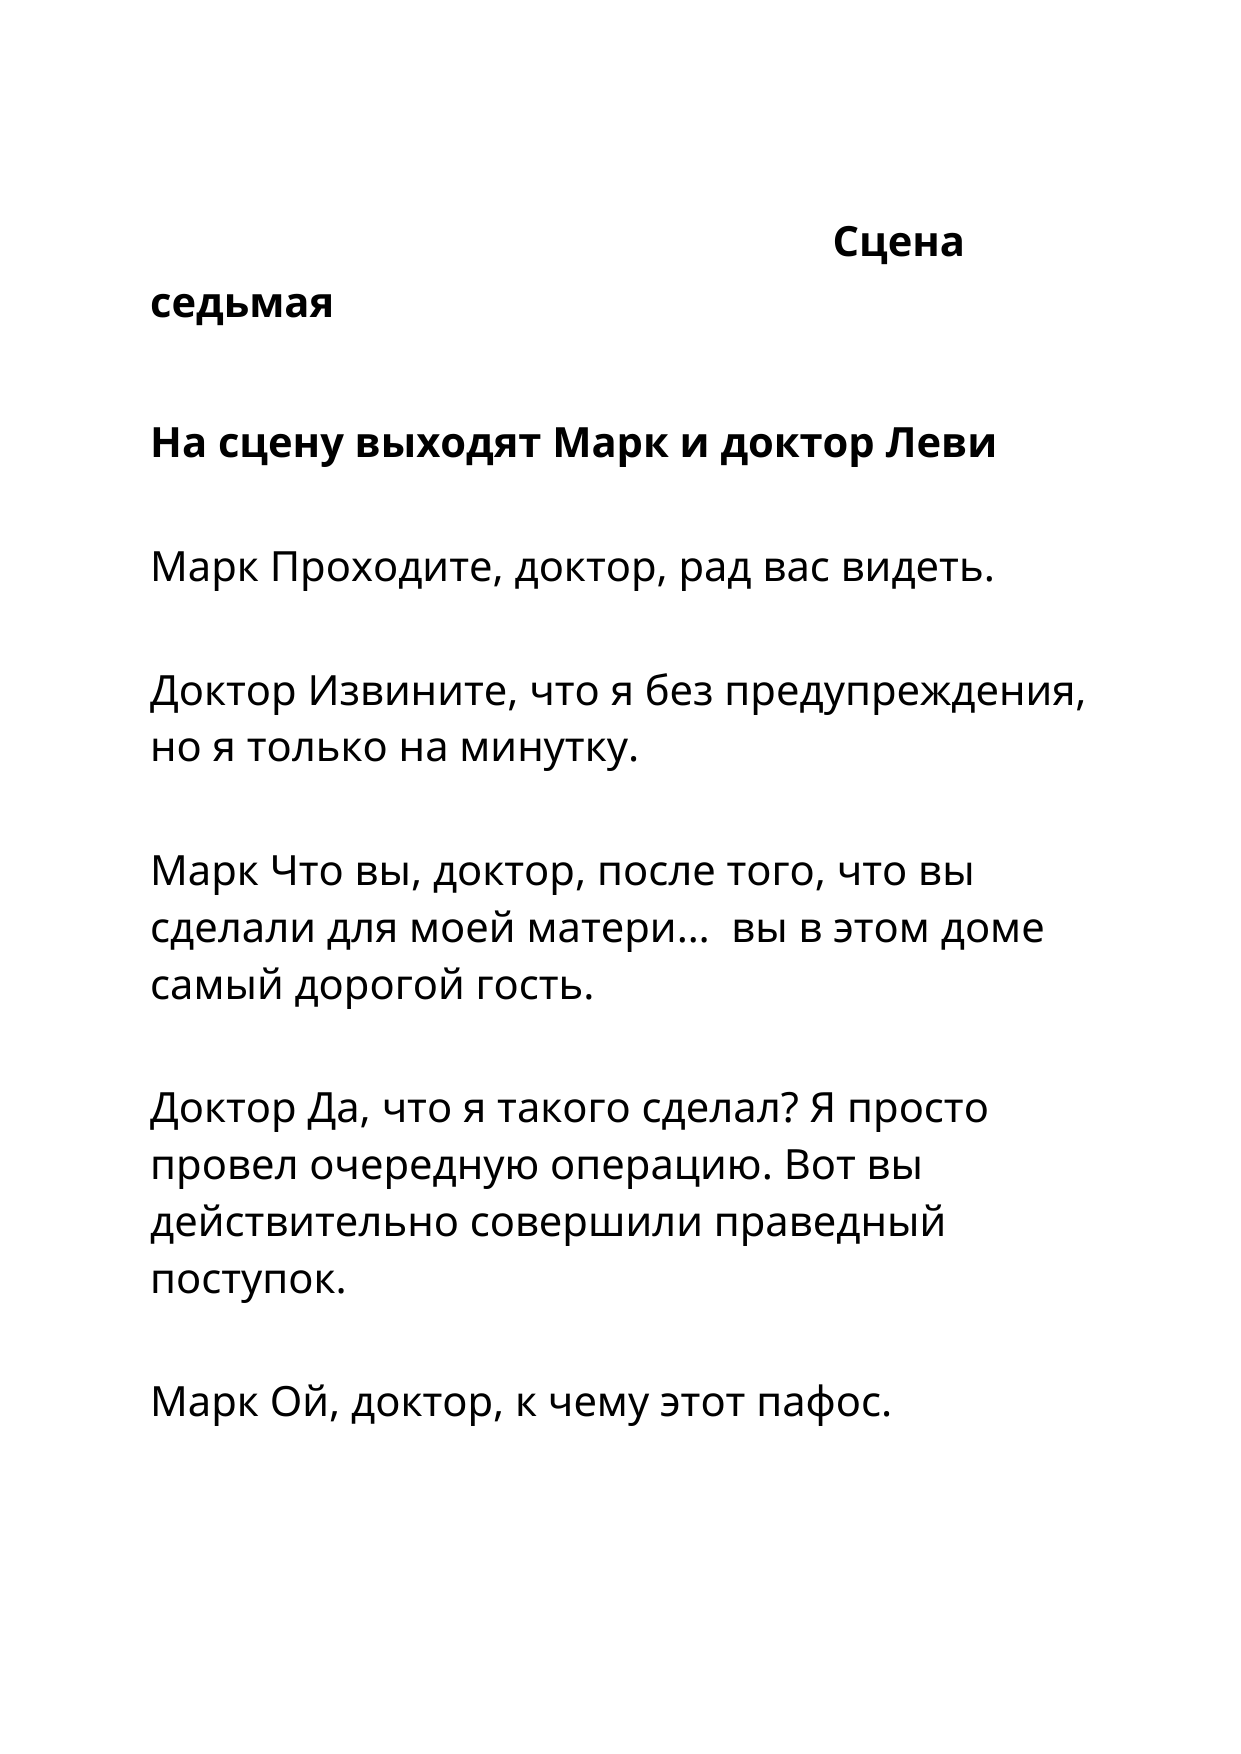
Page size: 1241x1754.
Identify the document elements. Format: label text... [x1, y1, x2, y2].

subtitle Доктор Да, что я такого сделал? Я просто провел очередную операцию. Вот вы действительно совершили праведный поступок. [150, 1078, 1090, 1305]
text Сцена седьмая [150, 212, 1090, 330]
subtitle Марк Проходите, доктор, рад вас видеть. [150, 537, 1090, 593]
subtitle Марк Ой, доктор, к чему этот пафос. [150, 1372, 1090, 1429]
subtitle Доктор Извините, что я без предупреждения, но я только на минутку. [150, 660, 1090, 774]
subtitle Марк Что вы, доктор, после того, что вы сделали для моей матери… вы в этом доме самый дорогой гость. [150, 841, 1090, 1011]
subtitle На сцену выходят Марк и доктор Леви [150, 413, 1090, 470]
